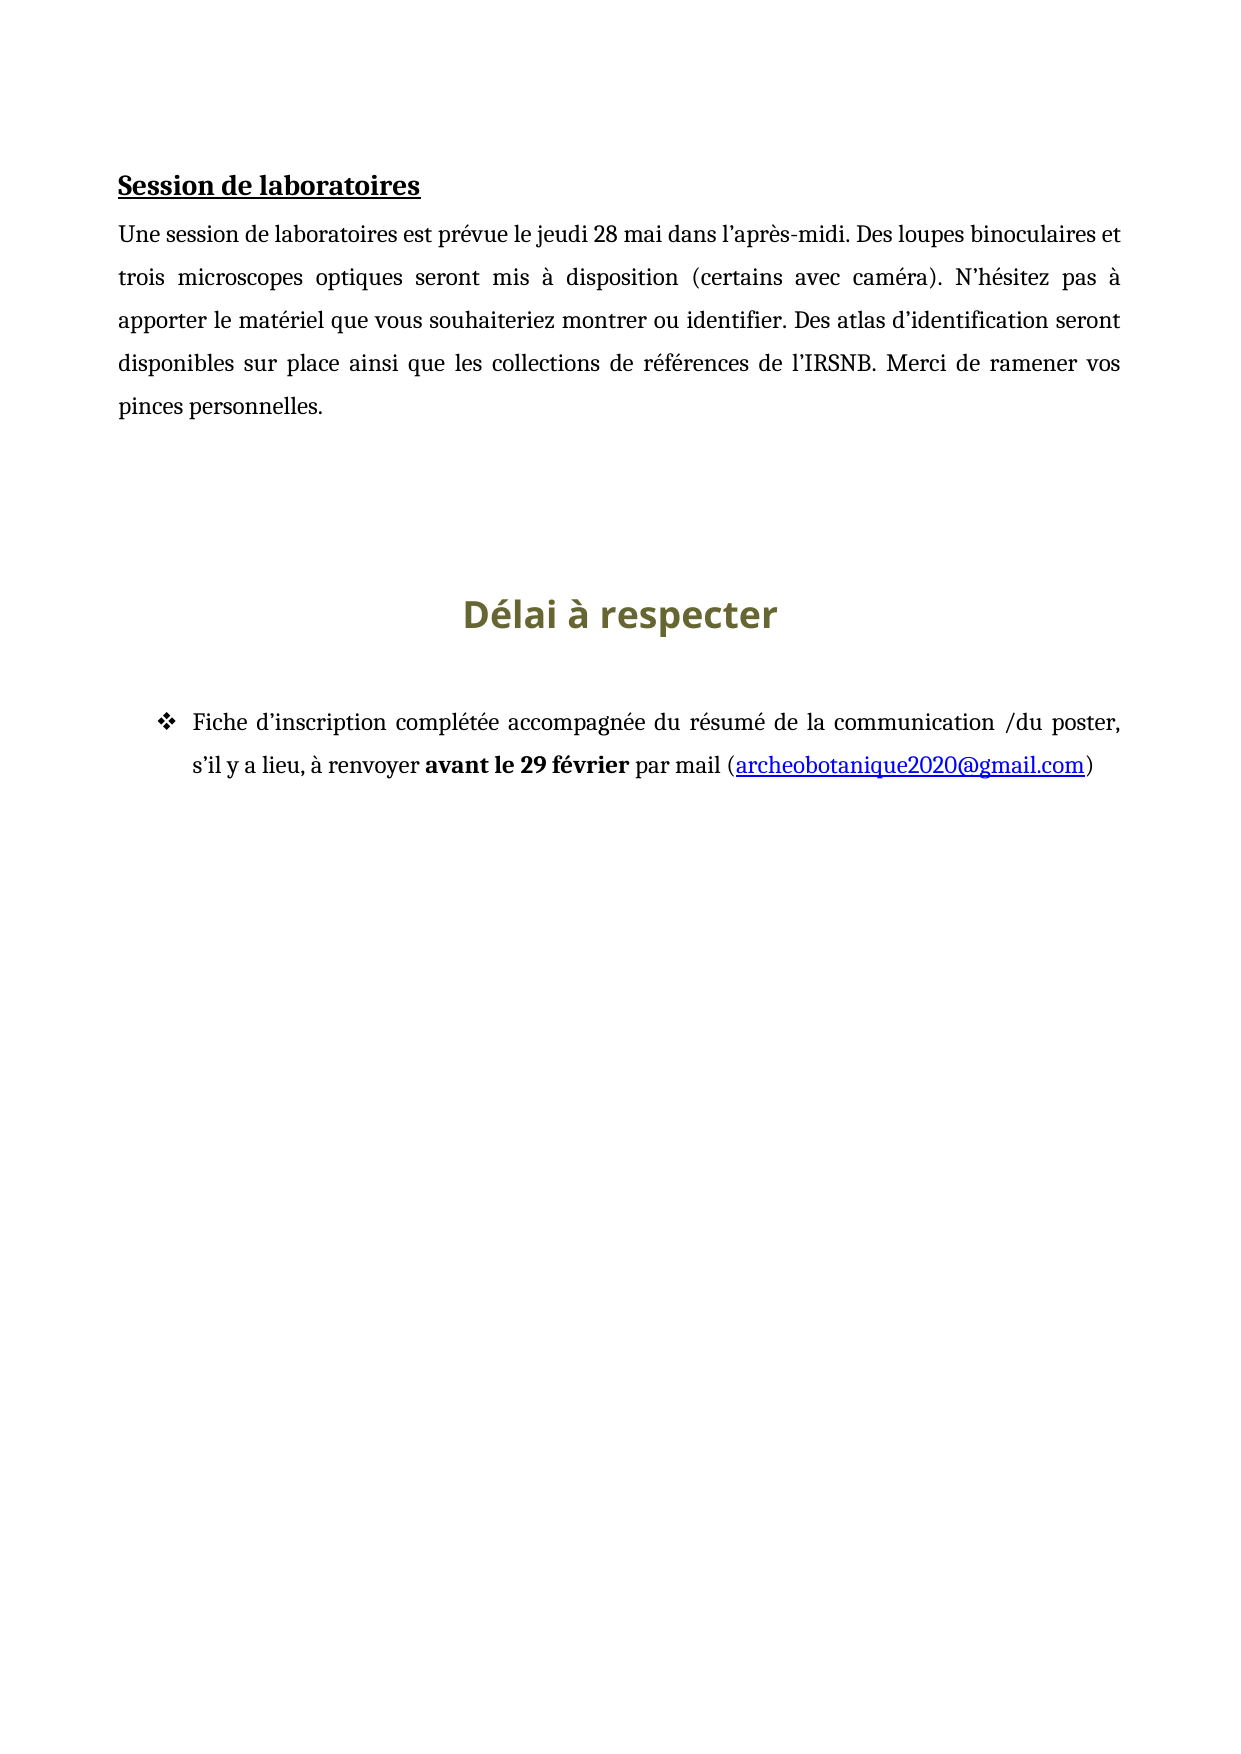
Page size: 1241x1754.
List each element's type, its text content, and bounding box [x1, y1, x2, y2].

list Fiche d’inscription complétée accompagnée du résumé de la communication /du poster, s’il y a lieu, à renvoyer avant le 29 février par mail (archeobotanique2020@gmail.com) [155, 708, 1122, 780]
text Session de laboratoires [118, 169, 1122, 203]
text Une session de laboratoires est prévue le jeudi 28 mai dans l’après-midi. Des loupes binoculaires et trois microscopes optiques seront mis à disposition (certains avec caméra). N’hésitez pas à apporter le matériel que vous souhaiteriez montrer ou identifier. Des atlas d’identification seront disponibles sur place ainsi que les collections de références de l’IRSNB. Merci de ramener vos pinces personnelles. [118, 219, 1122, 421]
text Délai à respecter [118, 588, 1122, 639]
